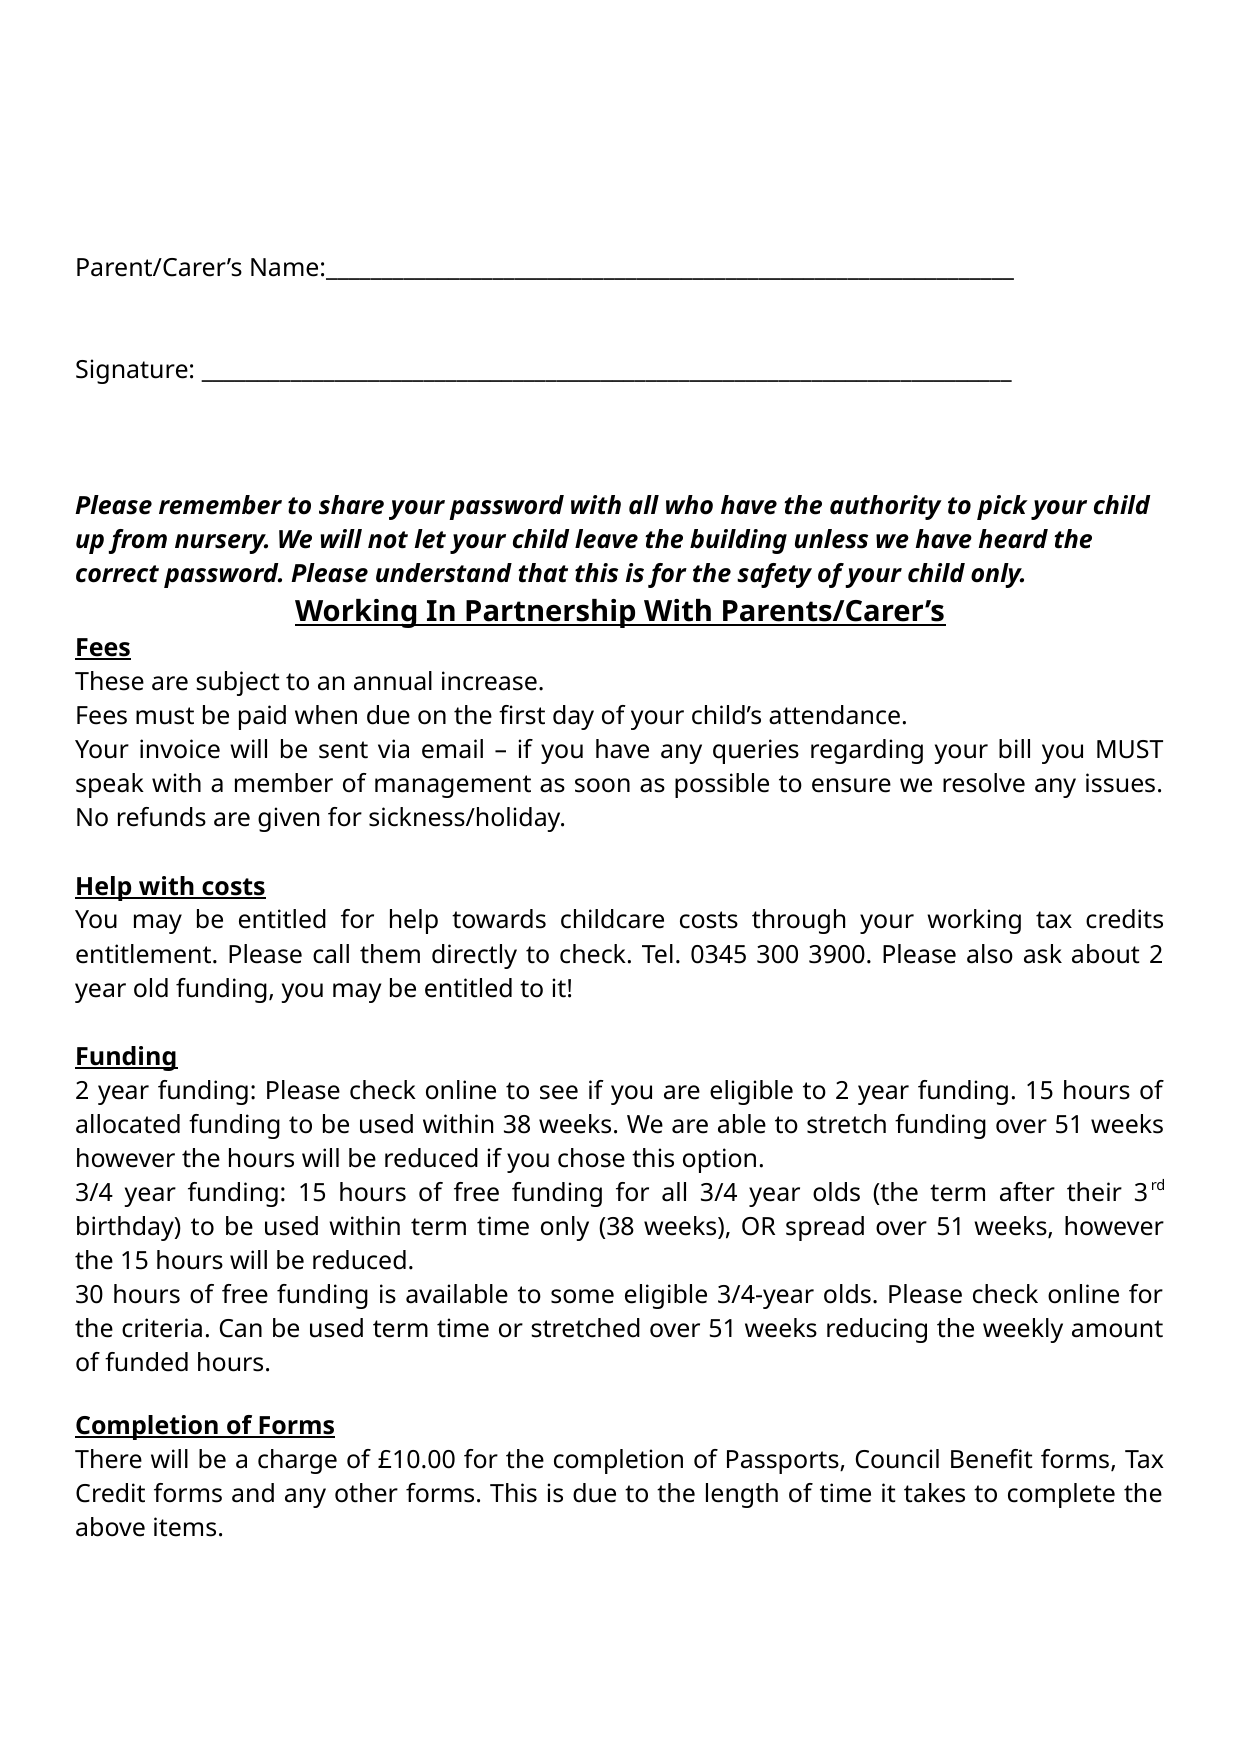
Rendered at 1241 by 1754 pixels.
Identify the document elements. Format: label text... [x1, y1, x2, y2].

text Fees [75, 630, 1165, 664]
text Completion of Forms [75, 1407, 1165, 1442]
text Funding [75, 1038, 1165, 1072]
text Parent/Carer’s Name:______________________________________________________________ [75, 249, 1165, 283]
text 3/4 year funding: 15 hours of free funding for all 3/4 year olds (the term after their 3rd birthday) to be used within term time only (38 weeks), OR spread over 51 weeks, however the 15 hours will be reduced. [75, 1175, 1165, 1277]
text Signature: _________________________________________________________________________ [75, 352, 1165, 386]
text Please remember to share your password with all who have the authority to pick your child up from nursery. We will not let your child leave the building unless we have heard the correct password. Please understand that this is for the safety of your child only. [75, 488, 1165, 590]
text Working In Partnership With Parents/Carer’s [75, 590, 1165, 630]
text Your invoice will be sent via email – if you have any queries regarding your bill you MUST speak with a member of management as soon as possible to ensure we resolve any issues. No refunds are given for sickness/holiday. [75, 732, 1165, 834]
text 30 hours of free funding is available to some eligible 3/4-year olds. Please check online for the criteria. Can be used term time or stretched over 51 weeks reducing the weekly amount of funded hours. [75, 1277, 1165, 1379]
text You may be entitled for help towards childcare costs through your working tax credits entitlement. Please call them directly to check. Tel. 0345 300 3900. Please also ask about 2 year old funding, you may be entitled to it! [75, 902, 1165, 1004]
text Help with costs [75, 868, 1165, 902]
text There will be a charge of £10.00 for the completion of Passports, Council Benefit forms, Tax Credit forms and any other forms. This is due to the length of time it takes to complete the above items. [75, 1442, 1165, 1544]
text 2 year funding: Please check online to see if you are eligible to 2 year funding. 15 hours of allocated funding to be used within 38 weeks. We are able to stretch funding over 51 weeks however the hours will be reduced if you chose this option. [75, 1072, 1165, 1175]
text These are subject to an annual increase. [75, 664, 1165, 698]
text Fees must be paid when due on the first day of your child’s attendance. [75, 698, 1165, 732]
